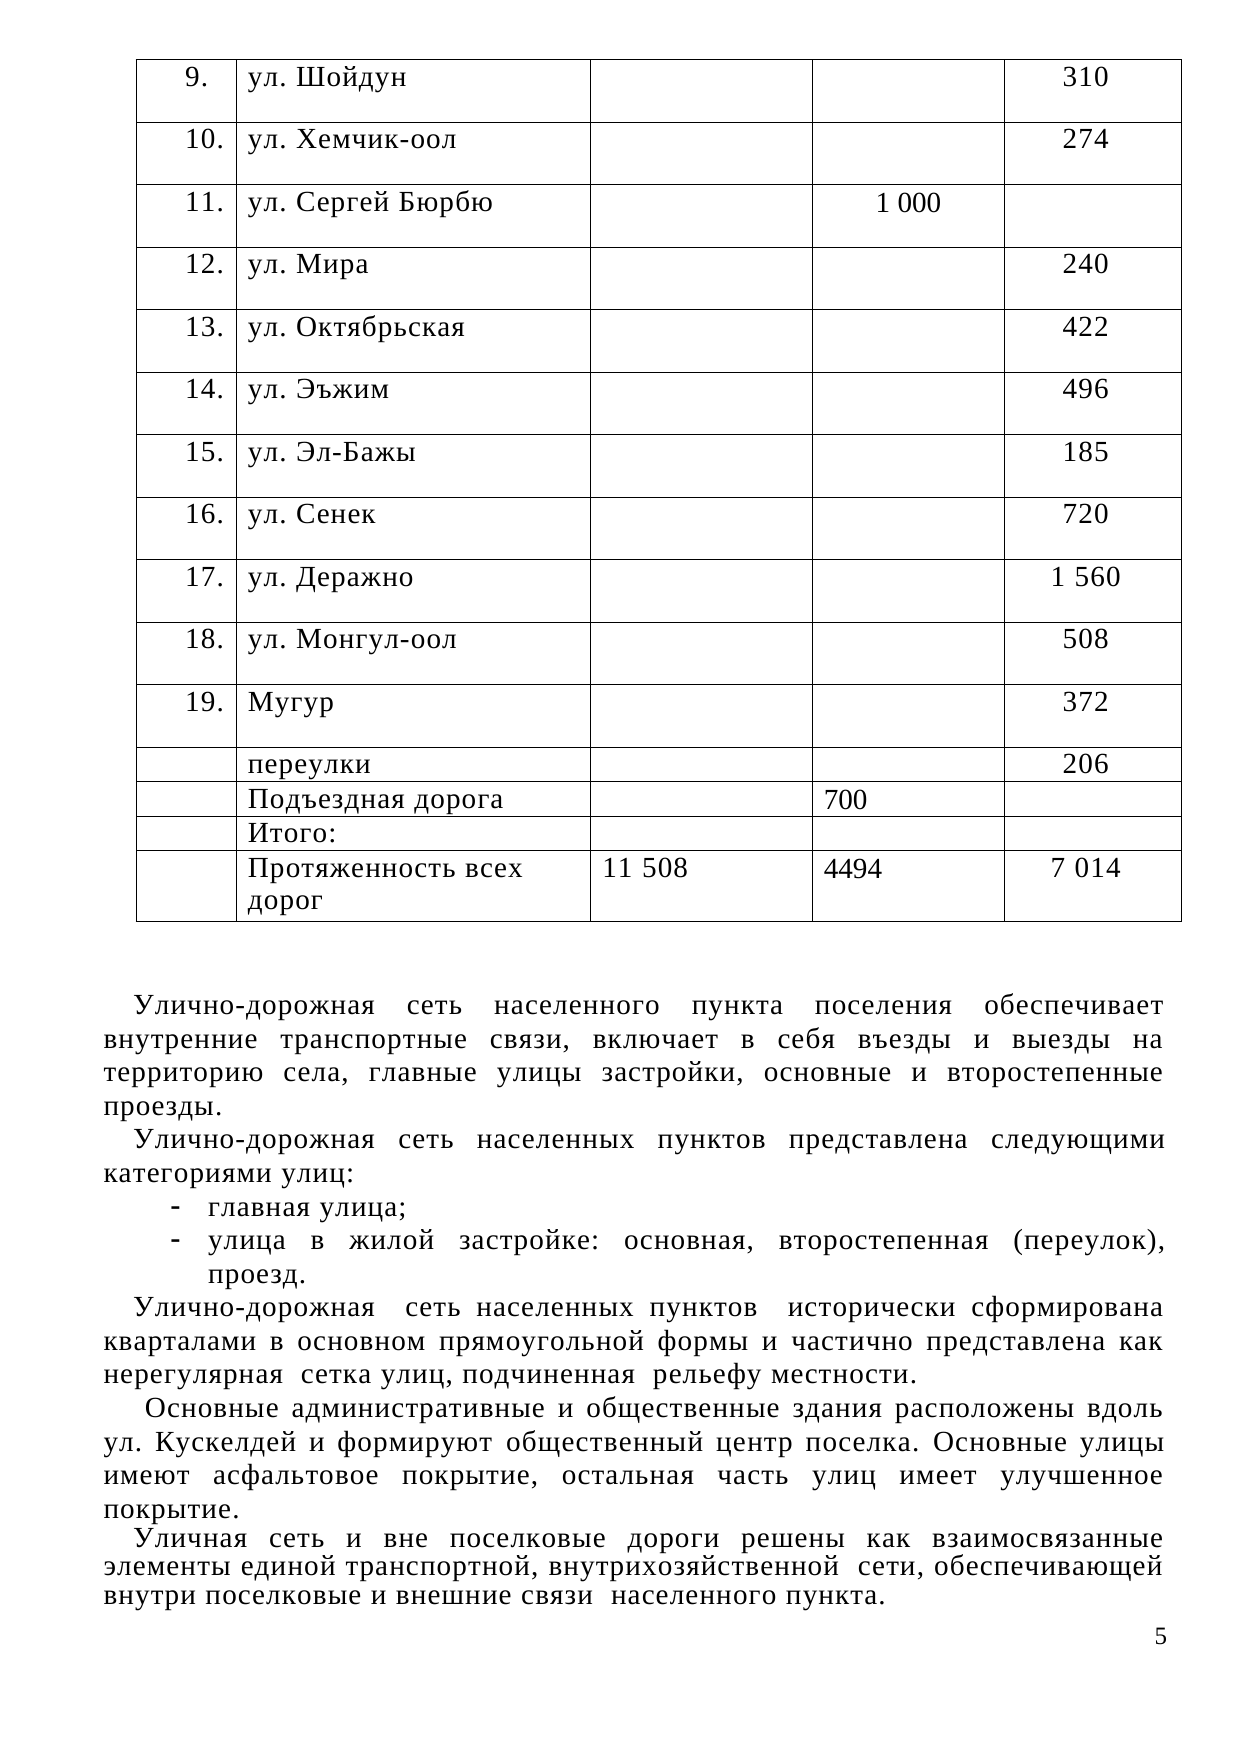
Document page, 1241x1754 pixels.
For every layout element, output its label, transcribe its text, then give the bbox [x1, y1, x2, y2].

table_cell [591, 60, 812, 122]
table_cell [813, 560, 1004, 622]
text Улично-дорожная сеть населенных пунктов представлена следующими категориями улиц: [103, 1122, 1167, 1189]
table_cell 7 014 [1005, 851, 1181, 921]
table_cell 11 508 [591, 851, 812, 921]
table_cell Подъездная дорога [237, 782, 590, 816]
table_cell [137, 498, 236, 559]
text Основные административные и общественные здания расположены вдоль ул. Кускелдей и формируют общественный центр поселка. Основные улицы имеют асфальтовое покрытие, остальная часть улиц имеет улучшенное покрытие. [103, 1390, 1164, 1524]
table_cell Мугур [237, 685, 590, 747]
table_cell [137, 248, 236, 309]
table_cell [591, 560, 812, 622]
table_cell [591, 373, 812, 434]
table_cell [137, 373, 236, 434]
table_cell [813, 123, 1004, 184]
table_cell переулки [237, 748, 590, 781]
table_cell 206 [1005, 748, 1181, 781]
table_cell [591, 685, 812, 747]
table_cell [137, 748, 236, 781]
table_cell 508 [1005, 623, 1181, 684]
table_cell [137, 60, 236, 122]
table_cell [137, 435, 236, 497]
table_cell [813, 310, 1004, 372]
text Улично-дорожная сеть населенных пунктов исторически сформирована кварталами в основном прямоугольной формы и частично представлена как нерегулярная сетка улиц, подчиненная рельефу местности. [103, 1289, 1164, 1390]
list главная улица; [170, 1189, 1167, 1222]
table_cell [137, 851, 236, 921]
table_cell [813, 623, 1004, 684]
table_cell ул. Эъжим [237, 373, 590, 434]
table_cell ул. Октябрьская [237, 310, 590, 372]
table_cell ул. Деражно [237, 560, 590, 622]
table_cell Протяженность всех дорог [237, 851, 590, 921]
table_cell [813, 60, 1004, 122]
text Уличная сеть и вне поселковые дороги решены как взаимосвязанные элементы единой транспортной, внутрихозяйственной сети, обеспечивающей внутри поселковые и внешние связи населенного пункта. [103, 1524, 1164, 1610]
table_cell ул. Мира [237, 248, 590, 309]
table_cell [813, 248, 1004, 309]
table_cell [591, 435, 812, 497]
table_cell [591, 817, 812, 850]
table_cell ул. Сенек [237, 498, 590, 559]
table_cell 372 [1005, 685, 1181, 747]
table_cell [1005, 782, 1181, 816]
table_cell [813, 685, 1004, 747]
table_cell 310 [1005, 60, 1181, 122]
table_cell [1005, 185, 1181, 247]
text Улично-дорожная сеть населенного пункта поселения обеспечивает внутренние транспортные связи, включает в себя въезды и выезды на территорию села, главные улицы застройки, основные и второстепенные проезды. [103, 987, 1164, 1122]
table_cell ул. Хемчик-оол [237, 123, 590, 184]
table_cell [591, 623, 812, 684]
table_cell 240 [1005, 248, 1181, 309]
table_cell 274 [1005, 123, 1181, 184]
table_cell [137, 123, 236, 184]
table_cell 700 [813, 782, 1004, 816]
table_cell 496 [1005, 373, 1181, 434]
table_cell [813, 435, 1004, 497]
table_cell ул. Монгул-оол [237, 623, 590, 684]
table_cell [813, 817, 1004, 850]
table_cell 720 [1005, 498, 1181, 559]
table_cell 1 560 [1005, 560, 1181, 622]
table_cell 422 [1005, 310, 1181, 372]
table_cell ул. Эл-Бажы [237, 435, 590, 497]
table_cell 1 000 [813, 185, 1004, 247]
table_cell [591, 123, 812, 184]
table_cell [591, 498, 812, 559]
table_cell [591, 185, 812, 247]
table_cell [137, 560, 236, 622]
table_cell [137, 782, 236, 816]
list улица в жилой застройке: основная, второстепенная (переулок), проезд. [170, 1222, 1167, 1289]
table_cell 185 [1005, 435, 1181, 497]
table_cell [591, 248, 812, 309]
table_cell 4494 [813, 851, 1004, 921]
table_cell [813, 373, 1004, 434]
table_cell [1005, 817, 1181, 850]
table_cell ул. Шойдун [237, 60, 590, 122]
table_cell [137, 623, 236, 684]
table_cell [137, 685, 236, 747]
table_cell [591, 748, 812, 781]
table_cell [813, 748, 1004, 781]
table_cell [137, 817, 236, 850]
table_cell ул. Сергей Бюрбю [237, 185, 590, 247]
table_cell [137, 185, 236, 247]
table_cell [591, 782, 812, 816]
table_cell [591, 310, 812, 372]
table_cell [137, 310, 236, 372]
table_cell [813, 498, 1004, 559]
table_cell Итого: [237, 817, 590, 850]
